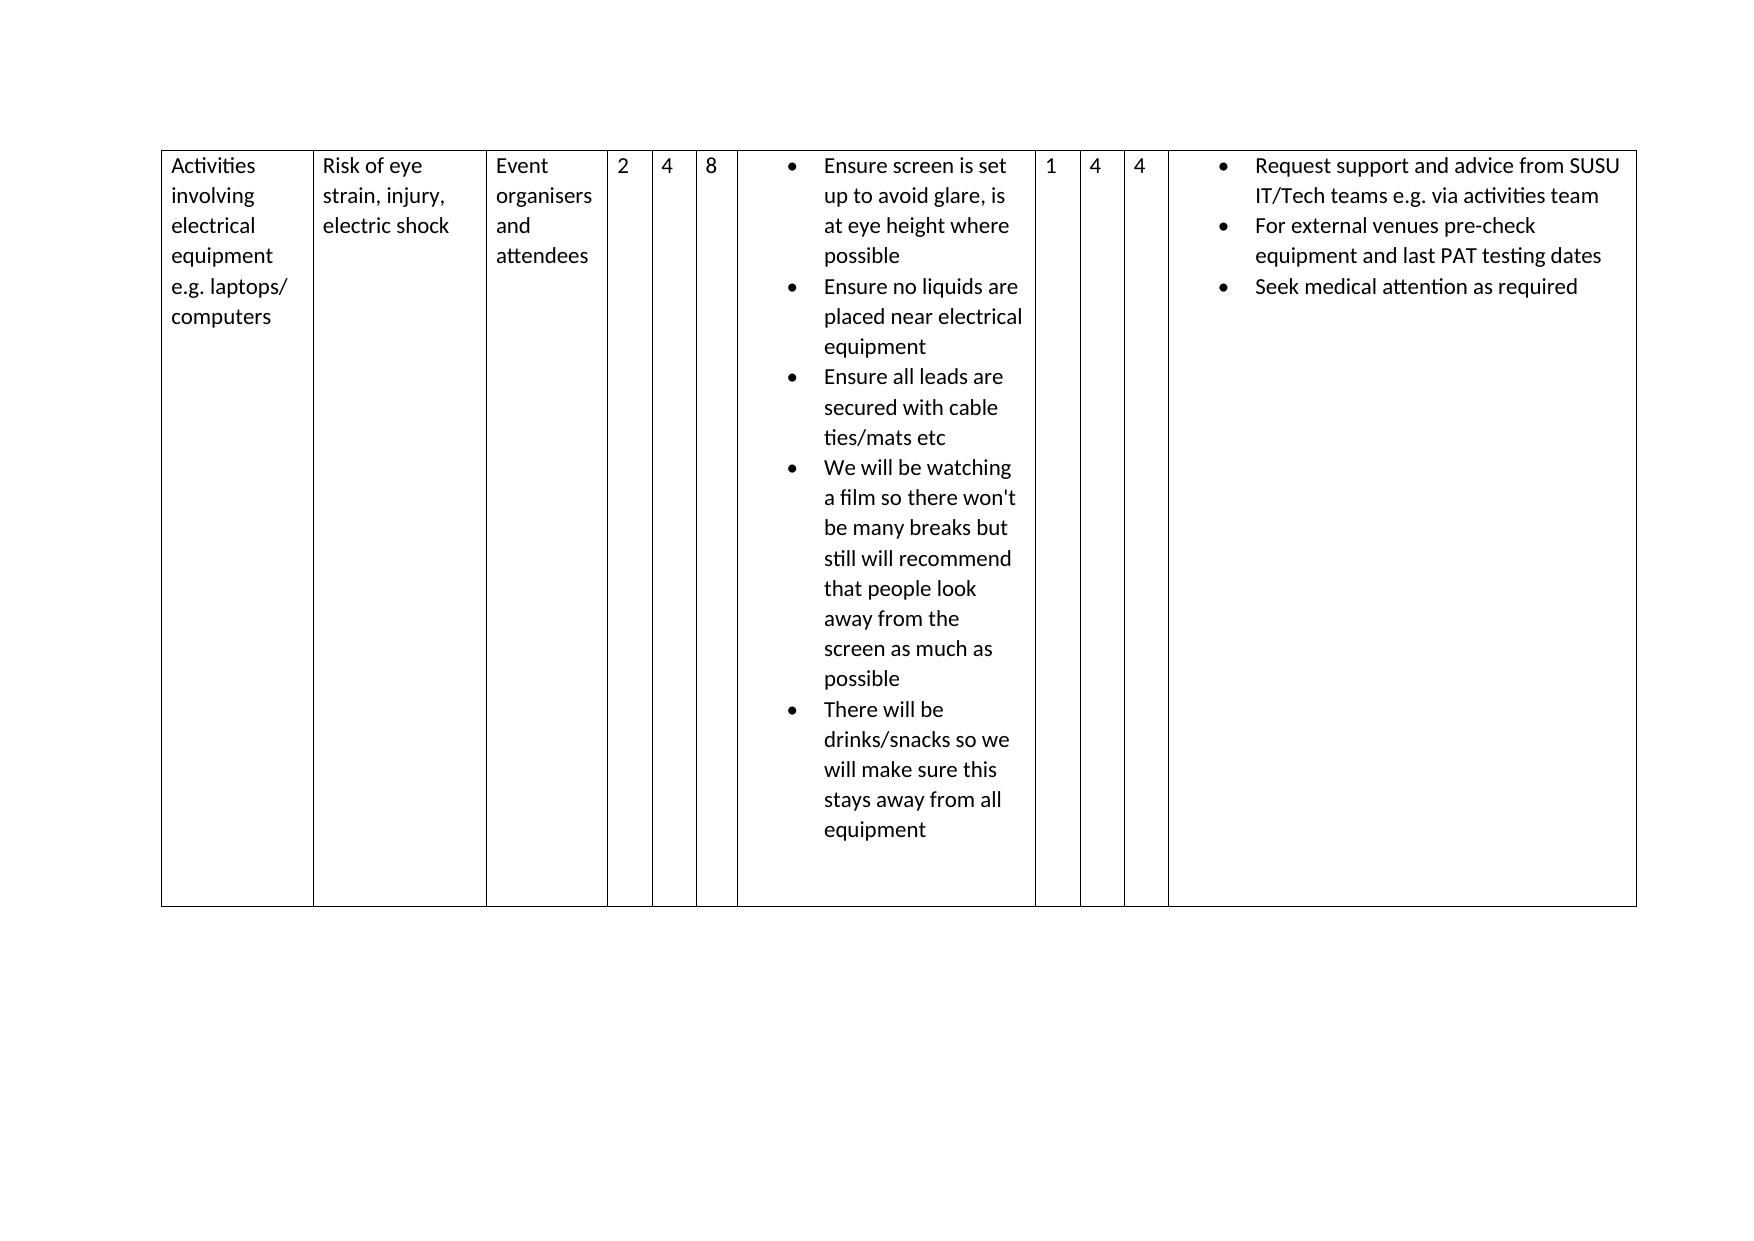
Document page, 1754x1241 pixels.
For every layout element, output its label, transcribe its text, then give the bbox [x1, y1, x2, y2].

table_cell 8 [697, 151, 737, 906]
table_cell Ensure screen is set up to avoid glare, is at eye height where possible Ensure no liquids are placed near electrical equipment Ensure all leads are secured with cable ties/mats etc We will be watching a film so there won't be many breaks but still will recommend that people look away from the screen as much as possible There will be drinks/snacks so we will make sure this stays away from all equipment [738, 151, 1035, 906]
table_cell Risk of eye strain, injury, electric shock [314, 151, 486, 906]
table_cell 4 [1125, 151, 1168, 906]
table_cell 2 [608, 151, 652, 906]
table_cell Activities involving electrical equipment e.g. laptops/ computers [162, 151, 313, 906]
table_cell 1 [1036, 151, 1080, 906]
table_cell Event organisers and attendees [487, 151, 607, 906]
table_cell 4 [653, 151, 696, 906]
table_cell 4 [1081, 151, 1124, 906]
table_cell Request support and advice from SUSU IT/Tech teams e.g. via activities team For external venues pre-check equipment and last PAT testing dates Seek medical attention as required [1169, 151, 1636, 906]
